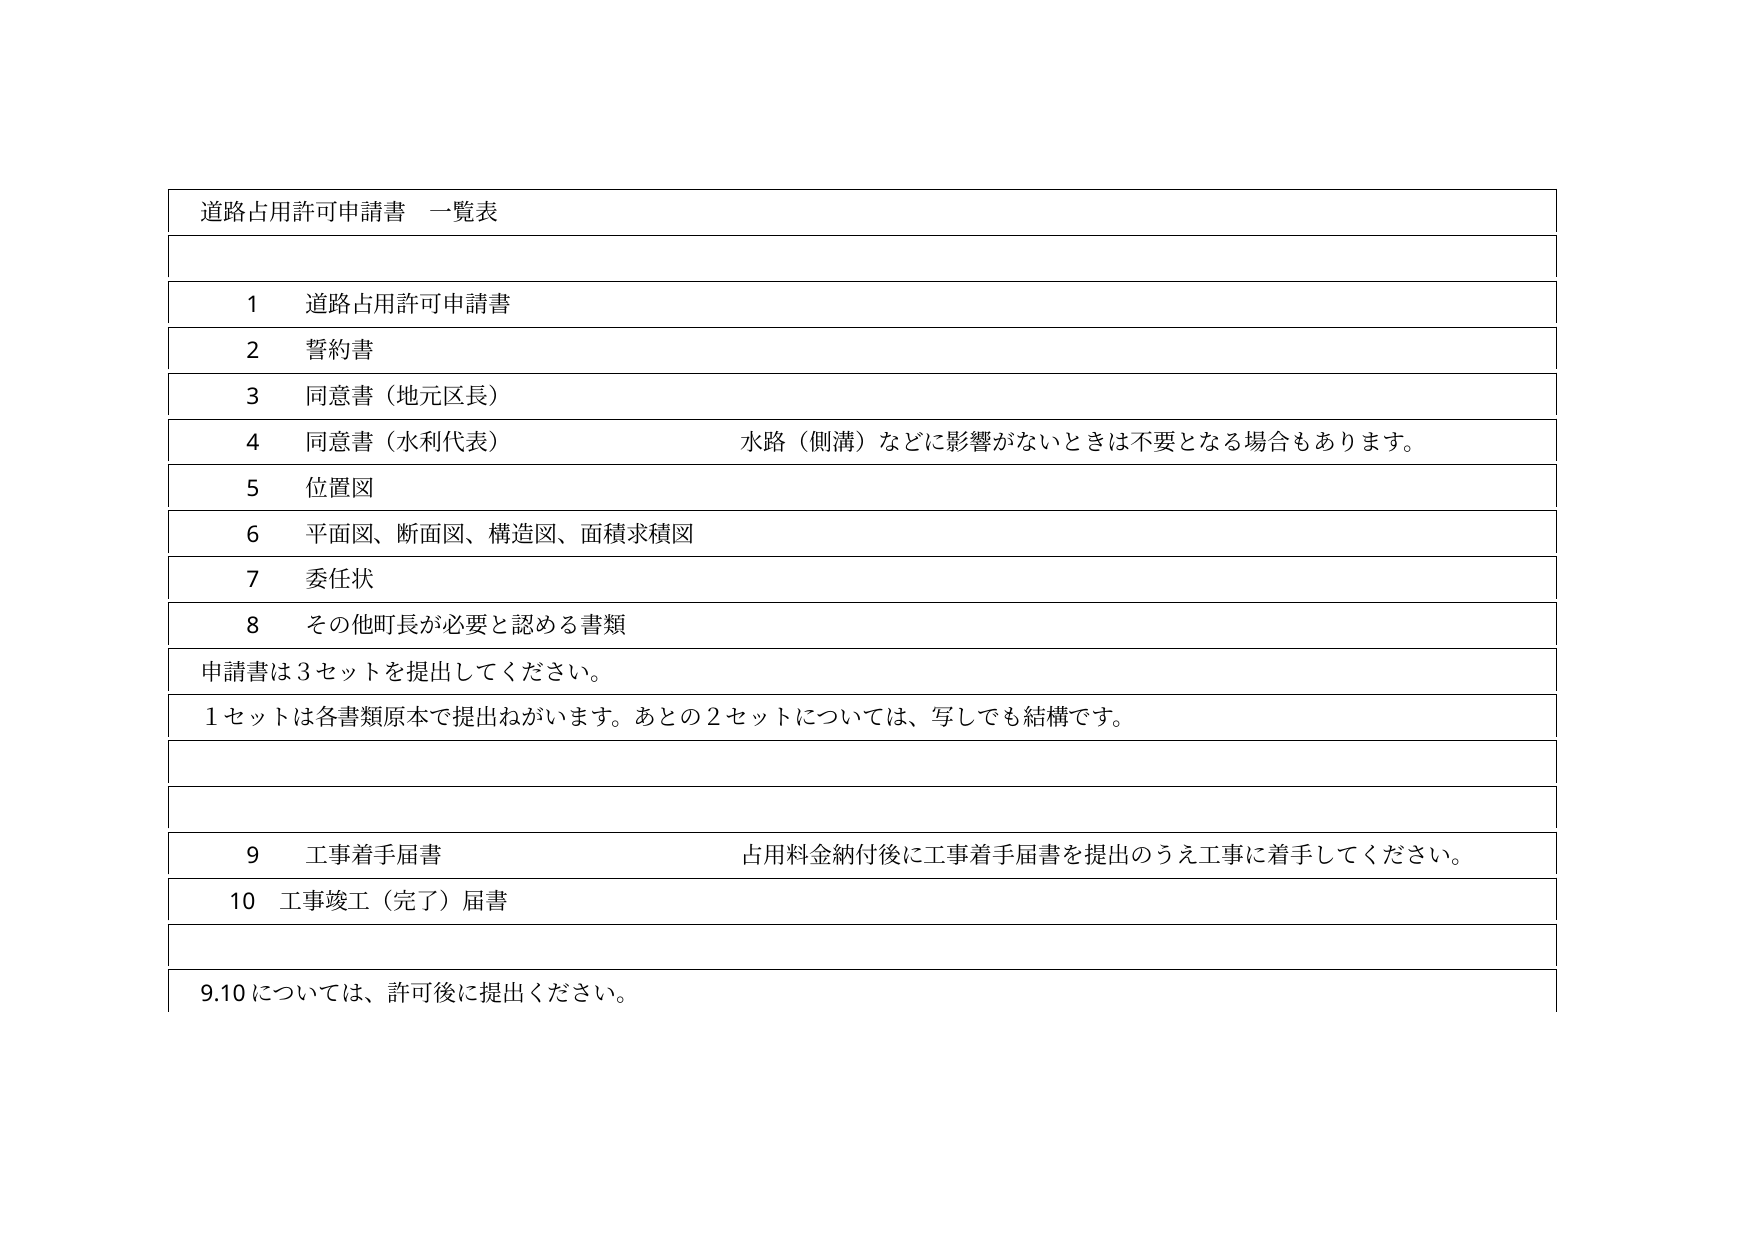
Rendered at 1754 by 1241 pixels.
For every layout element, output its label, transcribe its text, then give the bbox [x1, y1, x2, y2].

text １セットは各書類原本で提出ねがいます。あとの２セットについては、写しでも結構です。 [169, 695, 1556, 737]
text 10 工事竣工（完了）届書 [169, 879, 1556, 920]
text 8 その他町長が必要と認める書類 [169, 603, 1556, 645]
text 4 同意書（水利代表） 水路（側溝）などに影響がないときは不要となる場合もあります。 [169, 420, 1556, 461]
text 9 工事着手届書 占用料金納付後に工事着手届書を提出のうえ工事に着手してください。 [169, 833, 1556, 874]
text 7 委任状 [169, 557, 1556, 599]
text 道路占用許可申請書 一覧表 [169, 190, 1556, 232]
text 3 同意書（地元区長） [169, 374, 1556, 415]
text 5 位置図 [169, 465, 1556, 507]
text 2 誓約書 [169, 328, 1556, 369]
text 1 道路占用許可申請書 [169, 282, 1556, 323]
text 申請書は３セットを提出してください。 [169, 649, 1556, 691]
text 9.10については、許可後に提出ください。 [169, 970, 1556, 1012]
text 6 平面図、断面図、構造図、面積求積図 [169, 511, 1556, 553]
